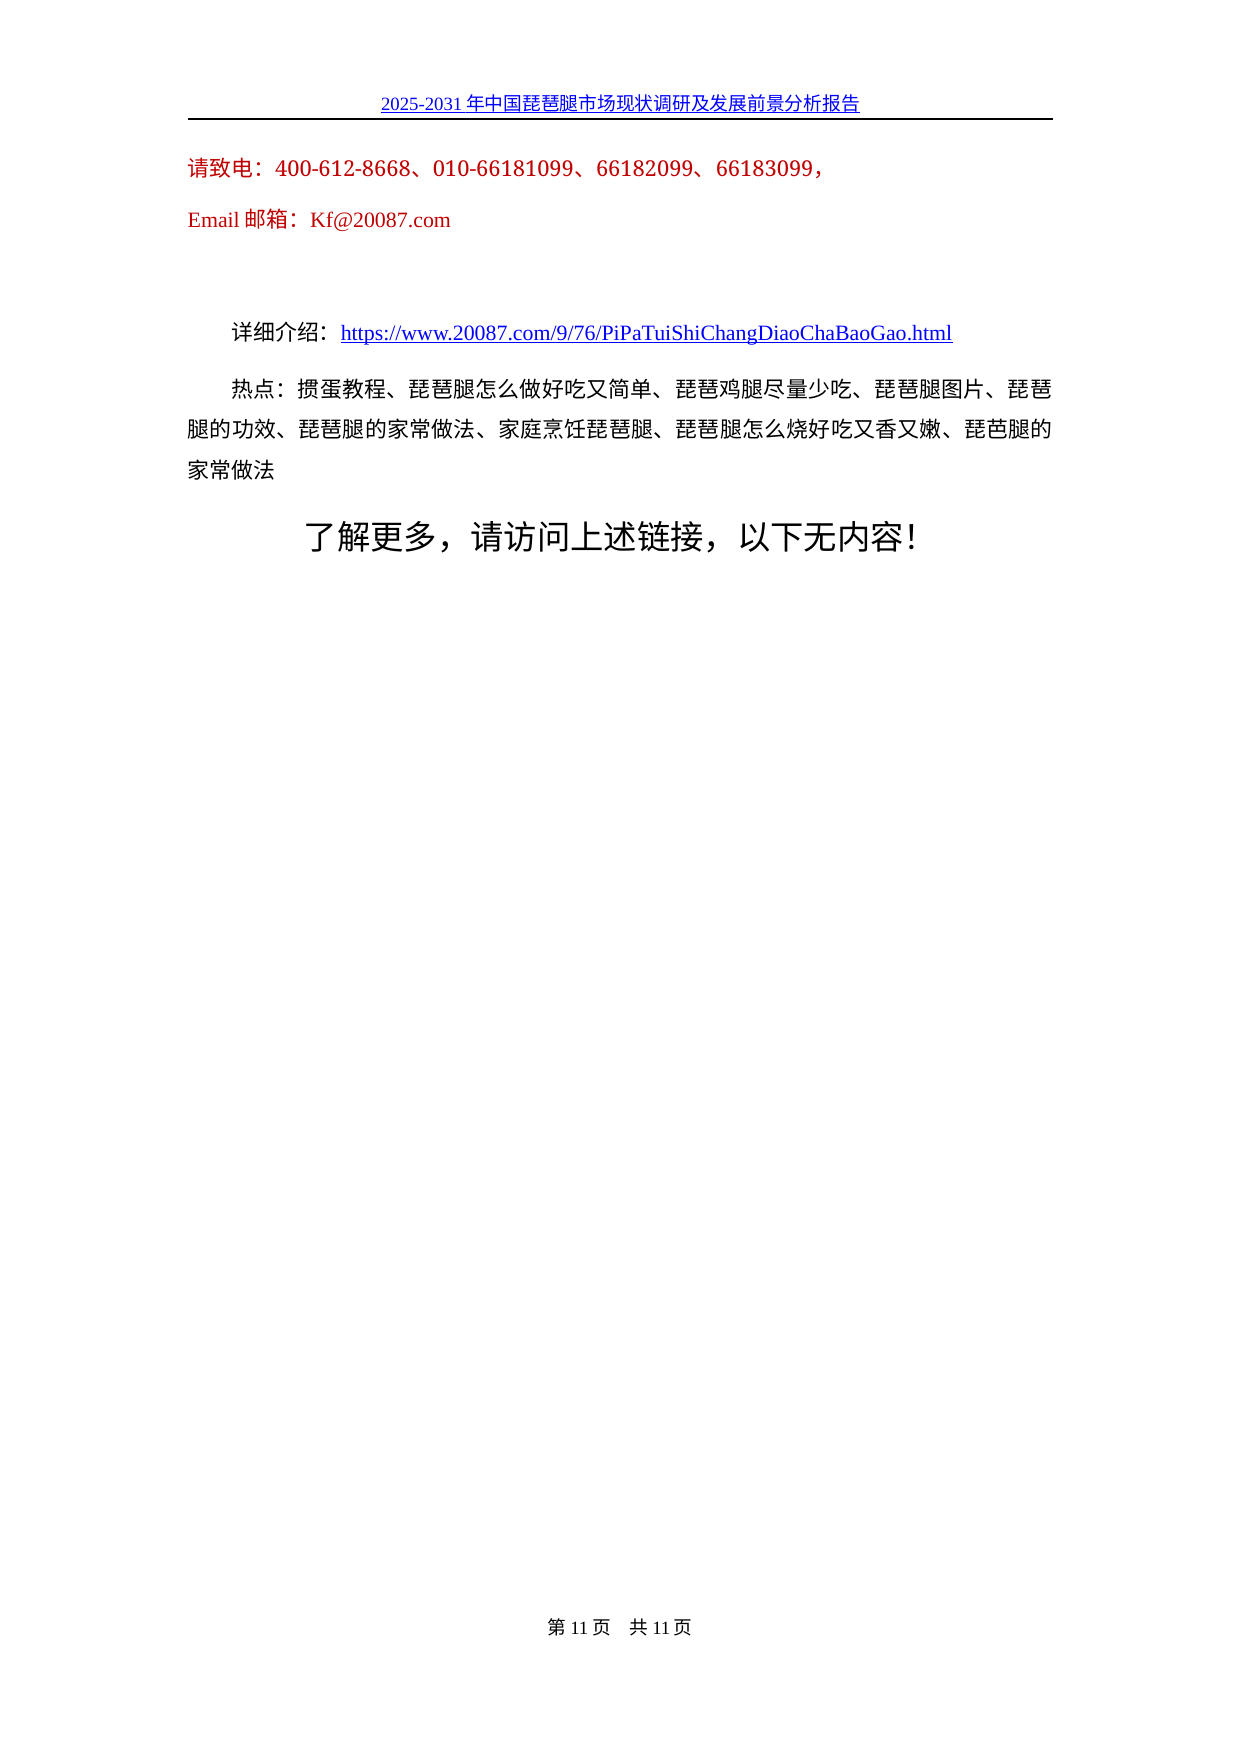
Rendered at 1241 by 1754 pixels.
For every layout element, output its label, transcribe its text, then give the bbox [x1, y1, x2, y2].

text 详细介绍：https://www.20087.com/9/76/PiPaTuiShiChangDiaoChaBaoGao.html [187, 315, 1053, 347]
text 热点：掼蛋教程、琵琶腿怎么做好吃又简单、琵琶鸡腿尽量少吃、琵琶腿图片、琵琶腿的功效、琵琶腿的家常做法、家庭烹饪琵琶腿、琵琶腿怎么烧好吃又香又嫩、琵芭腿的家常做法 [187, 371, 1053, 485]
text Email邮箱：Kf@20087.com [187, 202, 1053, 234]
title 了解更多，请访问上述链接，以下无内容！ [187, 503, 1053, 568]
text 请致电：400-612-8668、010-66181099、66182099、66183099， [187, 150, 1053, 183]
